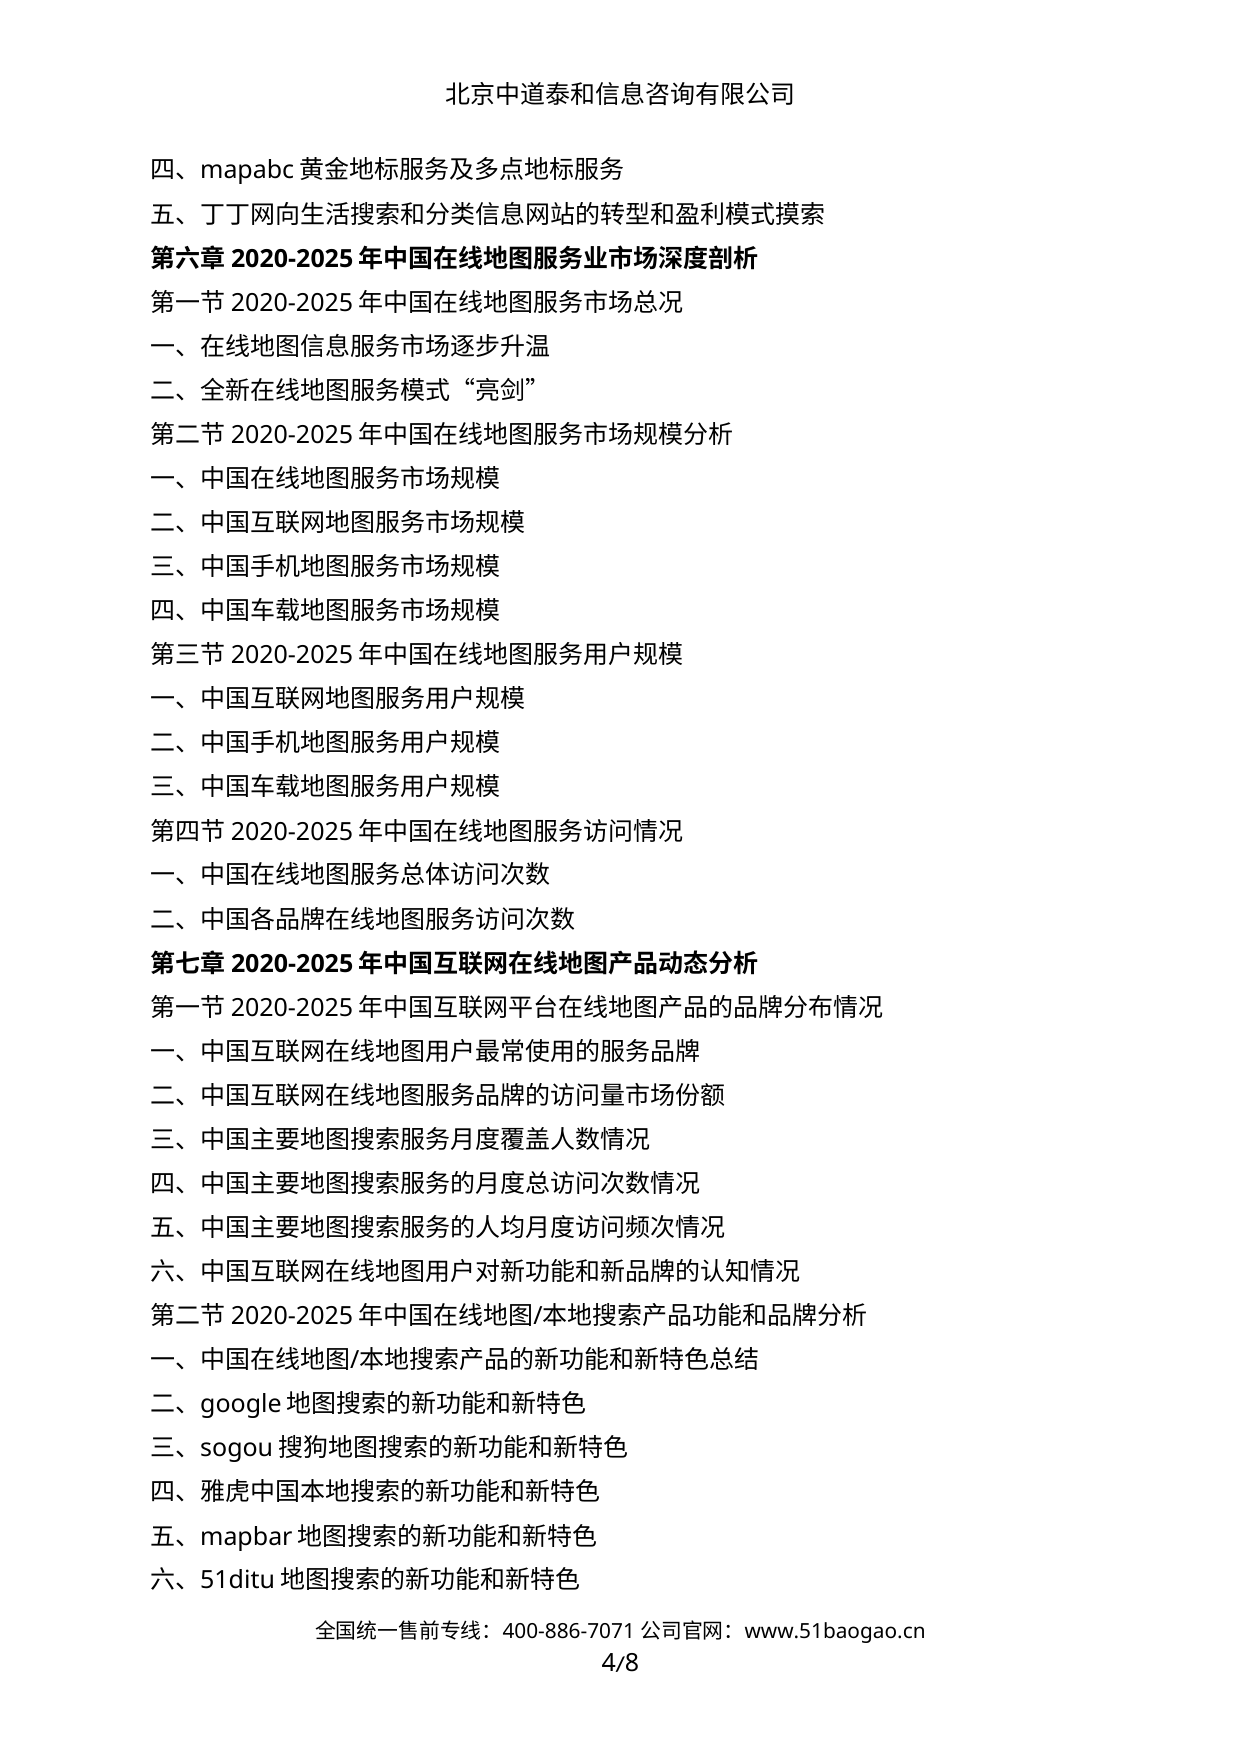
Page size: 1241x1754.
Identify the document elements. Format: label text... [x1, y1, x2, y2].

text 二、中国各品牌在线地图服务访问次数 [150, 899, 1090, 935]
text 第一节 2020-2025年中国互联网平台在线地图产品的品牌分布情况 [150, 987, 1090, 1023]
text 三、中国主要地图搜索服务月度覆盖人数情况 [150, 1119, 1090, 1156]
text 六、中国互联网在线地图用户对新功能和新品牌的认知情况 [150, 1252, 1090, 1288]
text 三、中国手机地图服务市场规模 [150, 547, 1090, 583]
text 二、全新在线地图服务模式“亮剑” [150, 370, 1090, 407]
text 第三节 2020-2025年中国在线地图服务用户规模 [150, 635, 1090, 671]
text 一、中国在线地图服务市场规模 [150, 458, 1090, 495]
text 第七章 2020-2025年中国互联网在线地图产品动态分析 [150, 943, 1090, 979]
text 四、中国车载地图服务市场规模 [150, 591, 1090, 627]
text 一、中国互联网地图服务用户规模 [150, 679, 1090, 715]
text 五、mapbar地图搜索的新功能和新特色 [150, 1516, 1090, 1552]
text 四、中国主要地图搜索服务的月度总访问次数情况 [150, 1163, 1090, 1200]
text 一、中国在线地图/本地搜索产品的新功能和新特色总结 [150, 1340, 1090, 1376]
text 第六章 2020-2025年中国在线地图服务业市场深度剖析 [150, 238, 1090, 274]
text 二、中国互联网在线地图服务品牌的访问量市场份额 [150, 1075, 1090, 1112]
text 第一节 2020-2025年中国在线地图服务市场总况 [150, 282, 1090, 318]
text 三、中国车载地图服务用户规模 [150, 767, 1090, 803]
text 五、丁丁网向生活搜索和分类信息网站的转型和盈利模式摸索 [150, 194, 1090, 230]
text 四、mapabc黄金地标服务及多点地标服务 [150, 150, 1090, 186]
text 三、sogou搜狗地图搜索的新功能和新特色 [150, 1428, 1090, 1464]
text 一、中国在线地图服务总体访问次数 [150, 855, 1090, 891]
text 二、中国手机地图服务用户规模 [150, 723, 1090, 759]
text 六、51ditu地图搜索的新功能和新特色 [150, 1560, 1090, 1596]
text 一、在线地图信息服务市场逐步升温 [150, 326, 1090, 362]
text 四、雅虎中国本地搜索的新功能和新特色 [150, 1472, 1090, 1508]
text 第二节 2020-2025年中国在线地图服务市场规模分析 [150, 414, 1090, 451]
text 第二节 2020-2025年中国在线地图/本地搜索产品功能和品牌分析 [150, 1296, 1090, 1332]
text 二、google地图搜索的新功能和新特色 [150, 1384, 1090, 1420]
text 五、中国主要地图搜索服务的人均月度访问频次情况 [150, 1207, 1090, 1244]
text 第四节 2020-2025年中国在线地图服务访问情况 [150, 811, 1090, 847]
text 一、中国互联网在线地图用户最常使用的服务品牌 [150, 1031, 1090, 1067]
text 二、中国互联网地图服务市场规模 [150, 502, 1090, 539]
